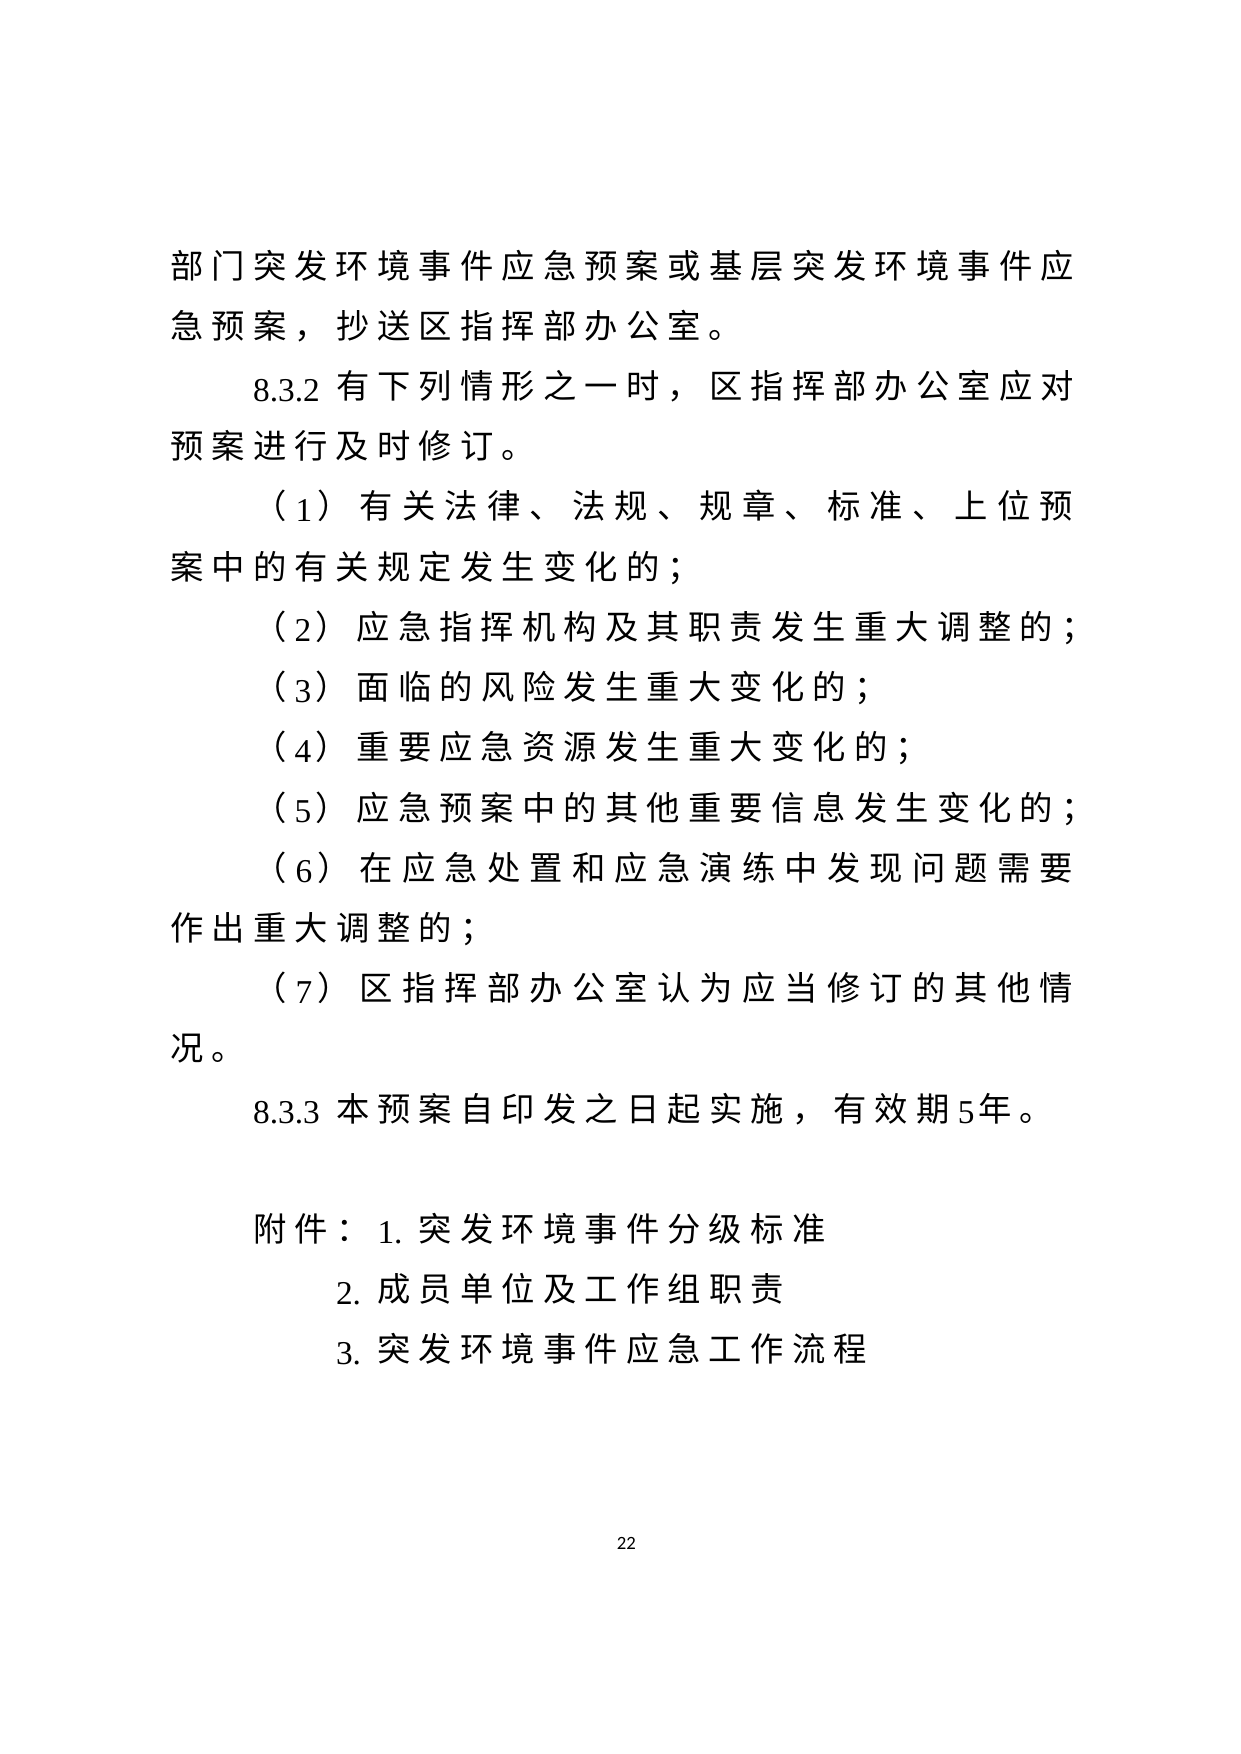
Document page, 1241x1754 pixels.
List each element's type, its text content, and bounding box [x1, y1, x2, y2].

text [170, 227, 1082, 348]
text （7）区指挥部办公室认为应当修订的其他情况。 [170, 950, 1082, 1070]
list 突发环境事件应急工作流程 [331, 1311, 1082, 1371]
text （4）重要应急资源发生重大变化的； [170, 709, 1082, 769]
text （5）应急预案中的其他重要信息发生变化的； [170, 769, 1082, 829]
text 8.3.2 有下列情形之一时，区指挥部办公室应对预案进行及时修订。 [170, 348, 1082, 468]
list 成员单位及工作组职责 [331, 1251, 1082, 1311]
text 8.3.3 本预案自印发之日起实施，有效期5年。 [170, 1070, 1082, 1131]
text （2）应急指挥机构及其职责发生重大调整的； [170, 589, 1082, 649]
text （6）在应急处置和应急演练中发现问题需要作出重大调整的； [170, 829, 1082, 950]
text （3）面临的风险发生重大变化的； [170, 649, 1082, 709]
text 附件：1. 突发环境事件分级标准 [170, 1191, 1082, 1251]
text （1）有关法律、法规、规章、标准、上位预案中的有关规定发生变化的； [170, 468, 1082, 589]
